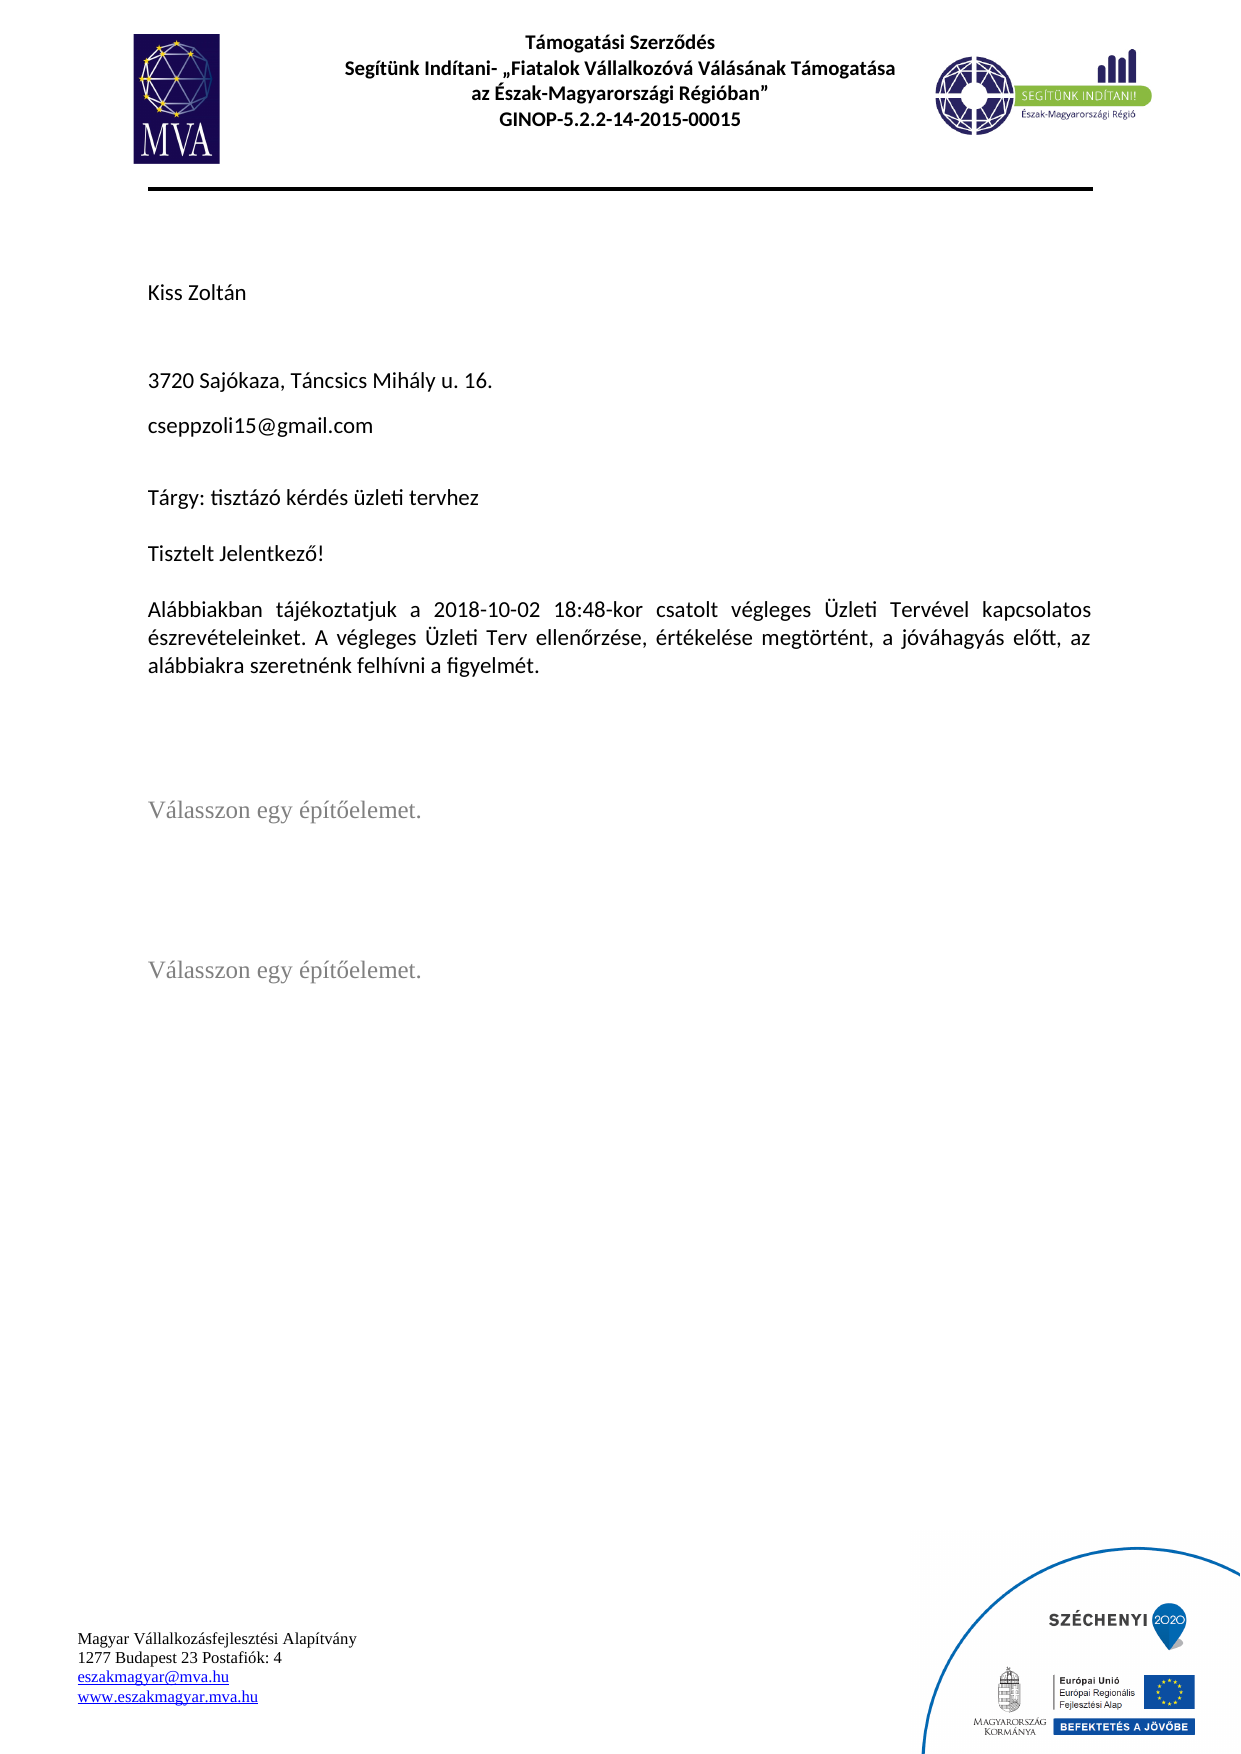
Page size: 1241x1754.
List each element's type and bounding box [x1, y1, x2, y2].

picture [133, 34, 220, 164]
picture [935, 49, 1152, 135]
table_cell [148, 367, 1091, 411]
table_header [148, 278, 1091, 322]
table_cell [148, 411, 1091, 455]
picture [909, 1530, 1240, 1754]
